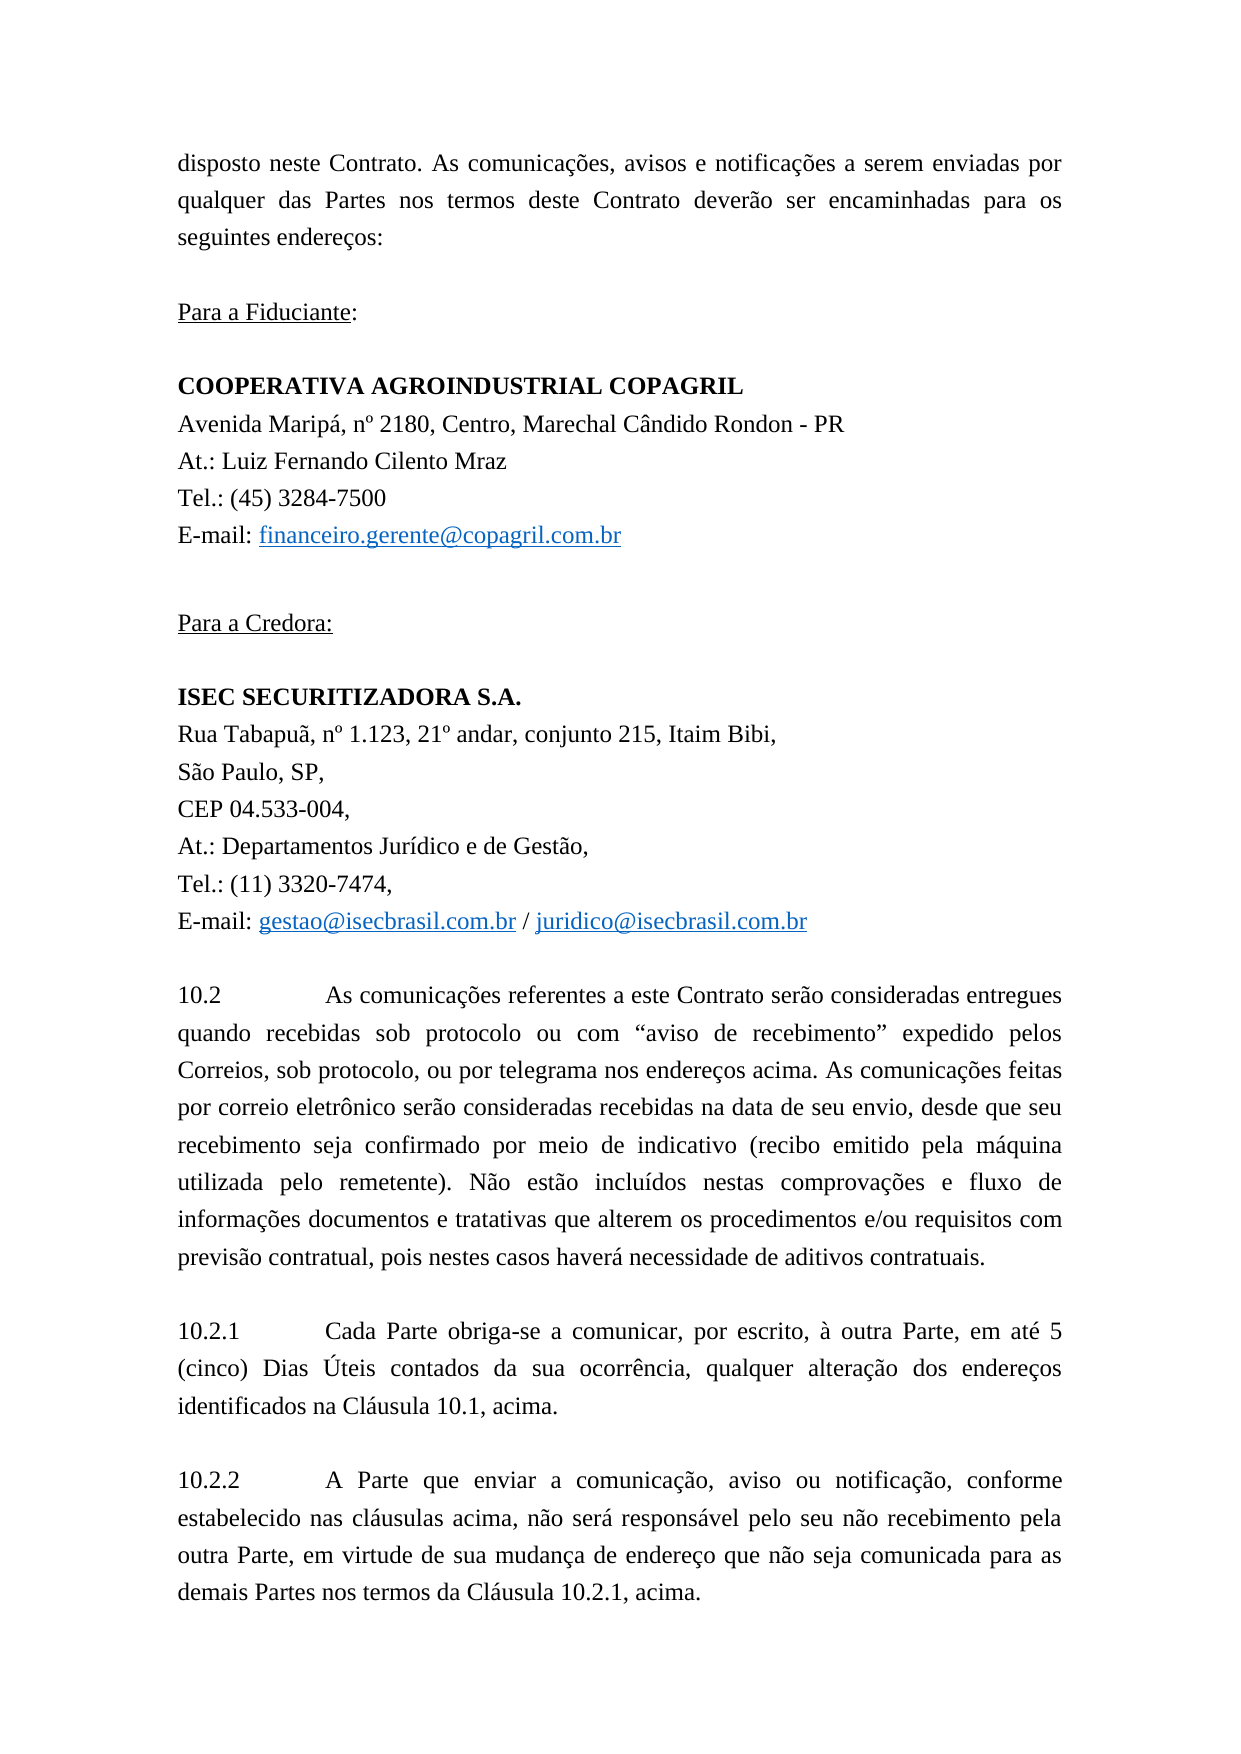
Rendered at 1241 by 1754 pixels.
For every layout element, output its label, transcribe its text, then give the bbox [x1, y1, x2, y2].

text Tel.: (45) 3284-7500 [177, 483, 1063, 512]
text Para a Fiduciante: [177, 297, 1063, 326]
text ISEC SECURITIZADORA S.A. Rua Tabapuã, nº 1.123, 21º andar, conjunto 215, Itaim Bibi, São Paulo, SP, CEP 04.533-004, At.: Departamentos Jurídico e de Gestão, Tel.: (11) 3320-7474, E-mail: gestao@isecbrasil.com.br / juridico@isecbrasil.com.br [177, 682, 1063, 935]
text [177, 148, 1063, 251]
text E-mail: financeiro.gerente@copagril.com.br [177, 521, 1063, 549]
text 10.2 As comunicações referentes a este Contrato serão consideradas entregues quando recebidas sob protocolo ou com “aviso de recebimento” expedido pelos Correios, sob protocolo, ou por telegrama nos endereços acima. As comunicações feitas por correio eletrônico serão consideradas recebidas na data de seu envio, desde que seu recebimento seja confirmado por meio de indicativo (recibo emitido pela máquina utilizada pelo remetente). Não estão incluídos nestas comprovações e fluxo de informações documentos e tratativas que alterem os procedimentos e/ou requisitos com previsão contratual, pois nestes casos haverá necessidade de aditivos contratuais. [177, 981, 1063, 1270]
text Para a Credora: [177, 608, 1063, 636]
text COOPERATIVA AGROINDUSTRIAL COPAGRIL [177, 371, 1063, 400]
text At.: Luiz Fernando Cilento Mraz [177, 446, 1063, 475]
text Avenida Maripá, nº 2180, Centro, Marechal Cândido Rondon - PR [177, 409, 1063, 437]
text 10.2.2 A Parte que enviar a comunicação, aviso ou notificação, conforme estabelecido nas cláusulas acima, não será responsável pelo seu não recebimento pela outra Parte, em virtude de sua mudança de endereço que não seja comunicada para as demais Partes nos termos da Cláusula 10.2.1, acima. [177, 1465, 1063, 1606]
text 10.2.1 Cada Parte obriga-se a comunicar, por escrito, à outra Parte, em até 5 (cinco) Dias Úteis contados da sua ocorrência, qualquer alteração dos endereços identificados na Cláusula 10.1, acima. [177, 1316, 1063, 1419]
